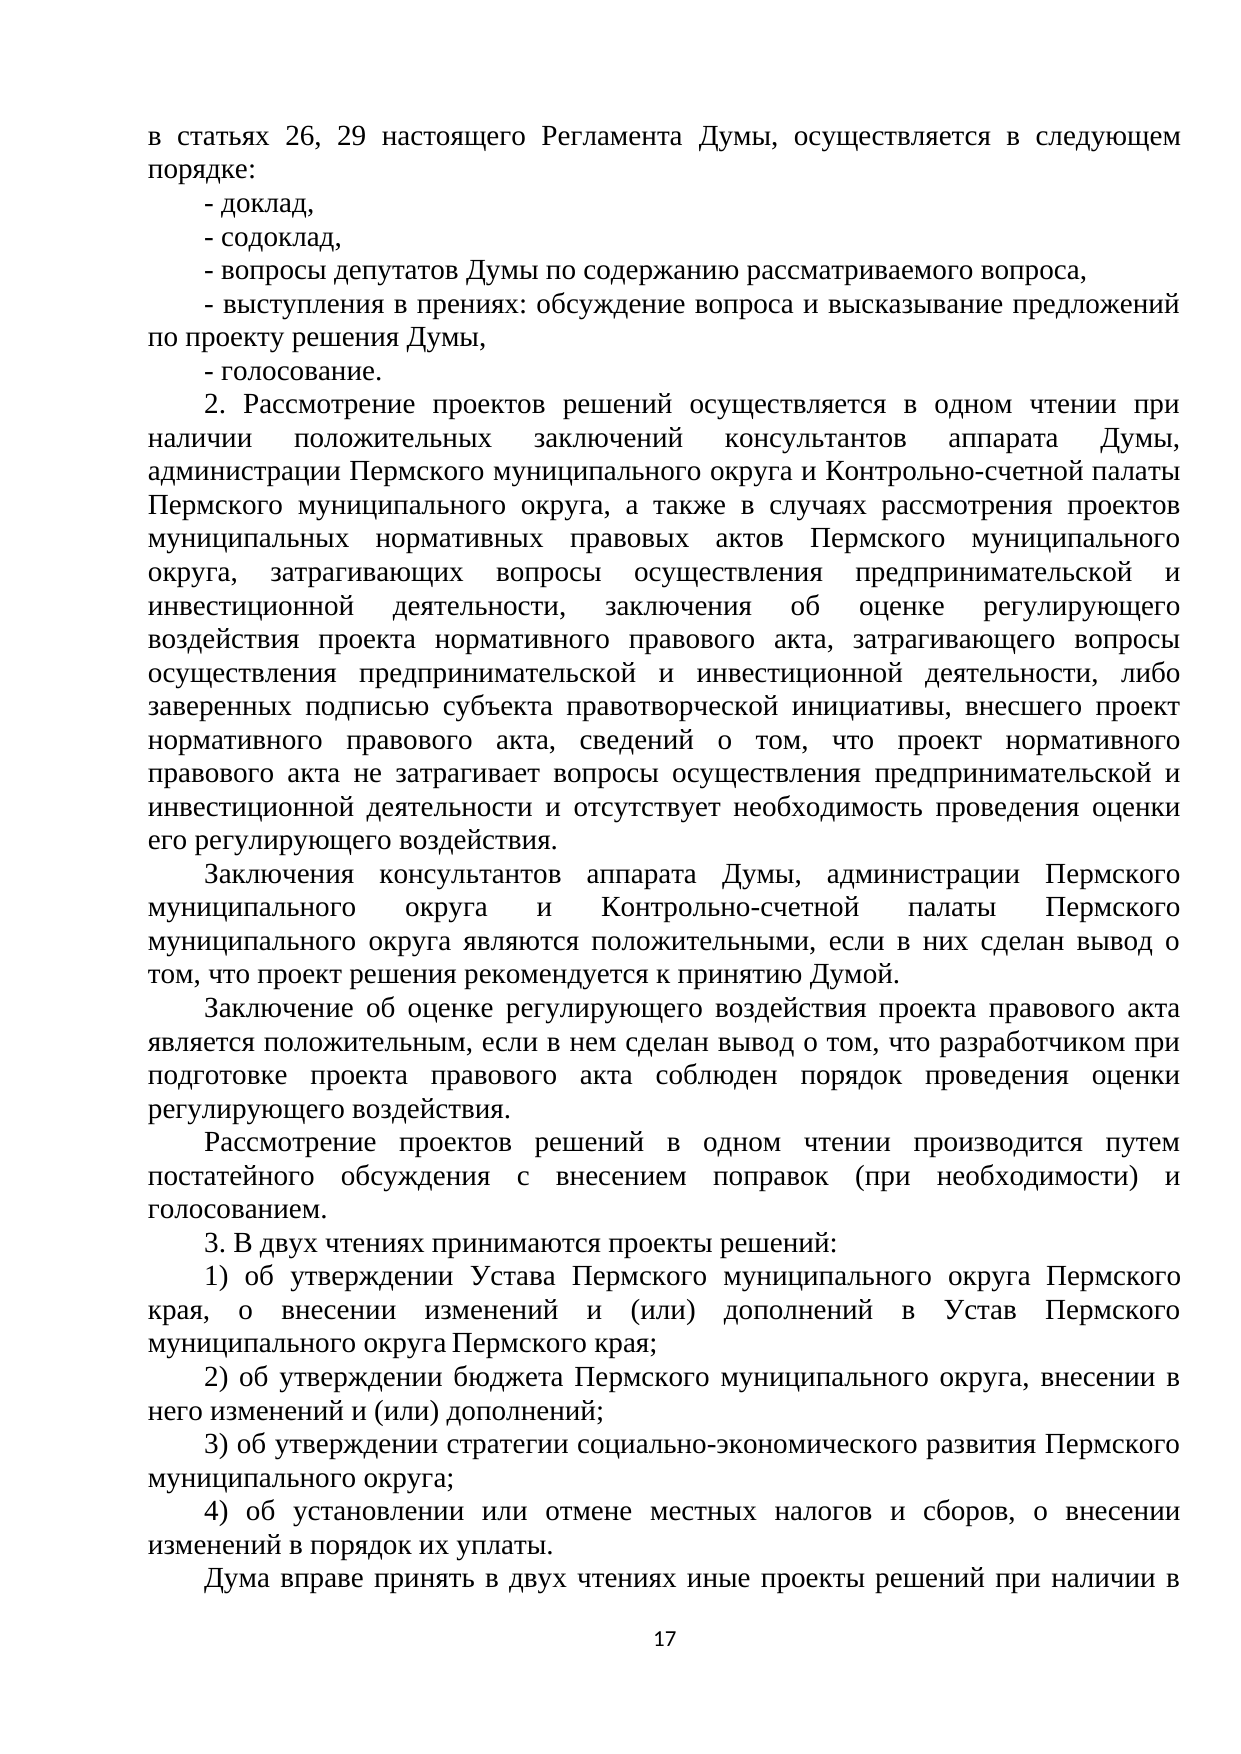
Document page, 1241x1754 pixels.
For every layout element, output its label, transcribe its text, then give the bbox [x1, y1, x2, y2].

text 3. В двух чтениях принимаются проекты решений: [148, 1225, 1181, 1258]
text - доклад, [148, 185, 1181, 219]
text - содоклад, [148, 219, 1181, 252]
text - вопросы депутатов Думы по содержанию рассматриваемого вопроса, [148, 252, 1181, 286]
text 1) об утверждении Устава Пермского муниципального округа Пермского края, о внесении изменений и (или) дополнений в Устав Пермского муниципального округа Пермского края; [148, 1258, 1181, 1359]
text - голосование. [148, 353, 1181, 386]
text 4) об установлении или отмене местных налогов и сборов, о внесении изменений в порядок их уплаты. [148, 1493, 1181, 1560]
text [148, 1560, 1181, 1594]
text 2) об утверждении бюджета Пермского муниципального округа, внесении в него изменений и (или) дополнений; [148, 1359, 1181, 1426]
text Заключение об оценке регулирующего воздействия проекта правового акта является положительным, если в нем сделан вывод о том, что разработчиком при подготовке проекта правового акта соблюден порядок проведения оценки регулирующего воздействия. [148, 990, 1181, 1124]
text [148, 118, 1181, 185]
text Заключения консультантов аппарата Думы, администрации Пермского муниципального округа и Контрольно-счетной палаты Пермского муниципального округа являются положительными, если в них сделан вывод о том, что проект решения рекомендуется к принятию Думой. [148, 856, 1181, 990]
text 2. Рассмотрение проектов решений осуществляется в одном чтении при наличии положительных заключений консультантов аппарата Думы, администрации Пермского муниципального округа и Контрольно-счетной палаты Пермского муниципального округа, а также в случаях рассмотрения проектов муниципальных нормативных правовых актов Пермского муниципального округа, затрагивающих вопросы осуществления предпринимательской и инвестиционной деятельности, заключения об оценке регулирующего воздействия проекта нормативного правового акта, затрагивающего вопросы осуществления предпринимательской и инвестиционной деятельности, либо заверенных подписью субъекта правотворческой инициативы, внесшего проект нормативного правового акта, сведений о том, что проект нормативного правового акта не затрагивает вопросы осуществления предпринимательской и инвестиционной деятельности и отсутствует необходимость проведения оценки его регулирующего воздействия. [148, 386, 1181, 856]
text - выступления в прениях: обсуждение вопроса и высказывание предложений по проекту решения Думы, [148, 286, 1181, 353]
text Рассмотрение проектов решений в одном чтении производится путем постатейного обсуждения с внесением поправок (при необходимости) и голосованием. [148, 1124, 1181, 1225]
text 3) об утверждении стратегии социально-экономического развития Пермского муниципального округа; [148, 1426, 1181, 1493]
